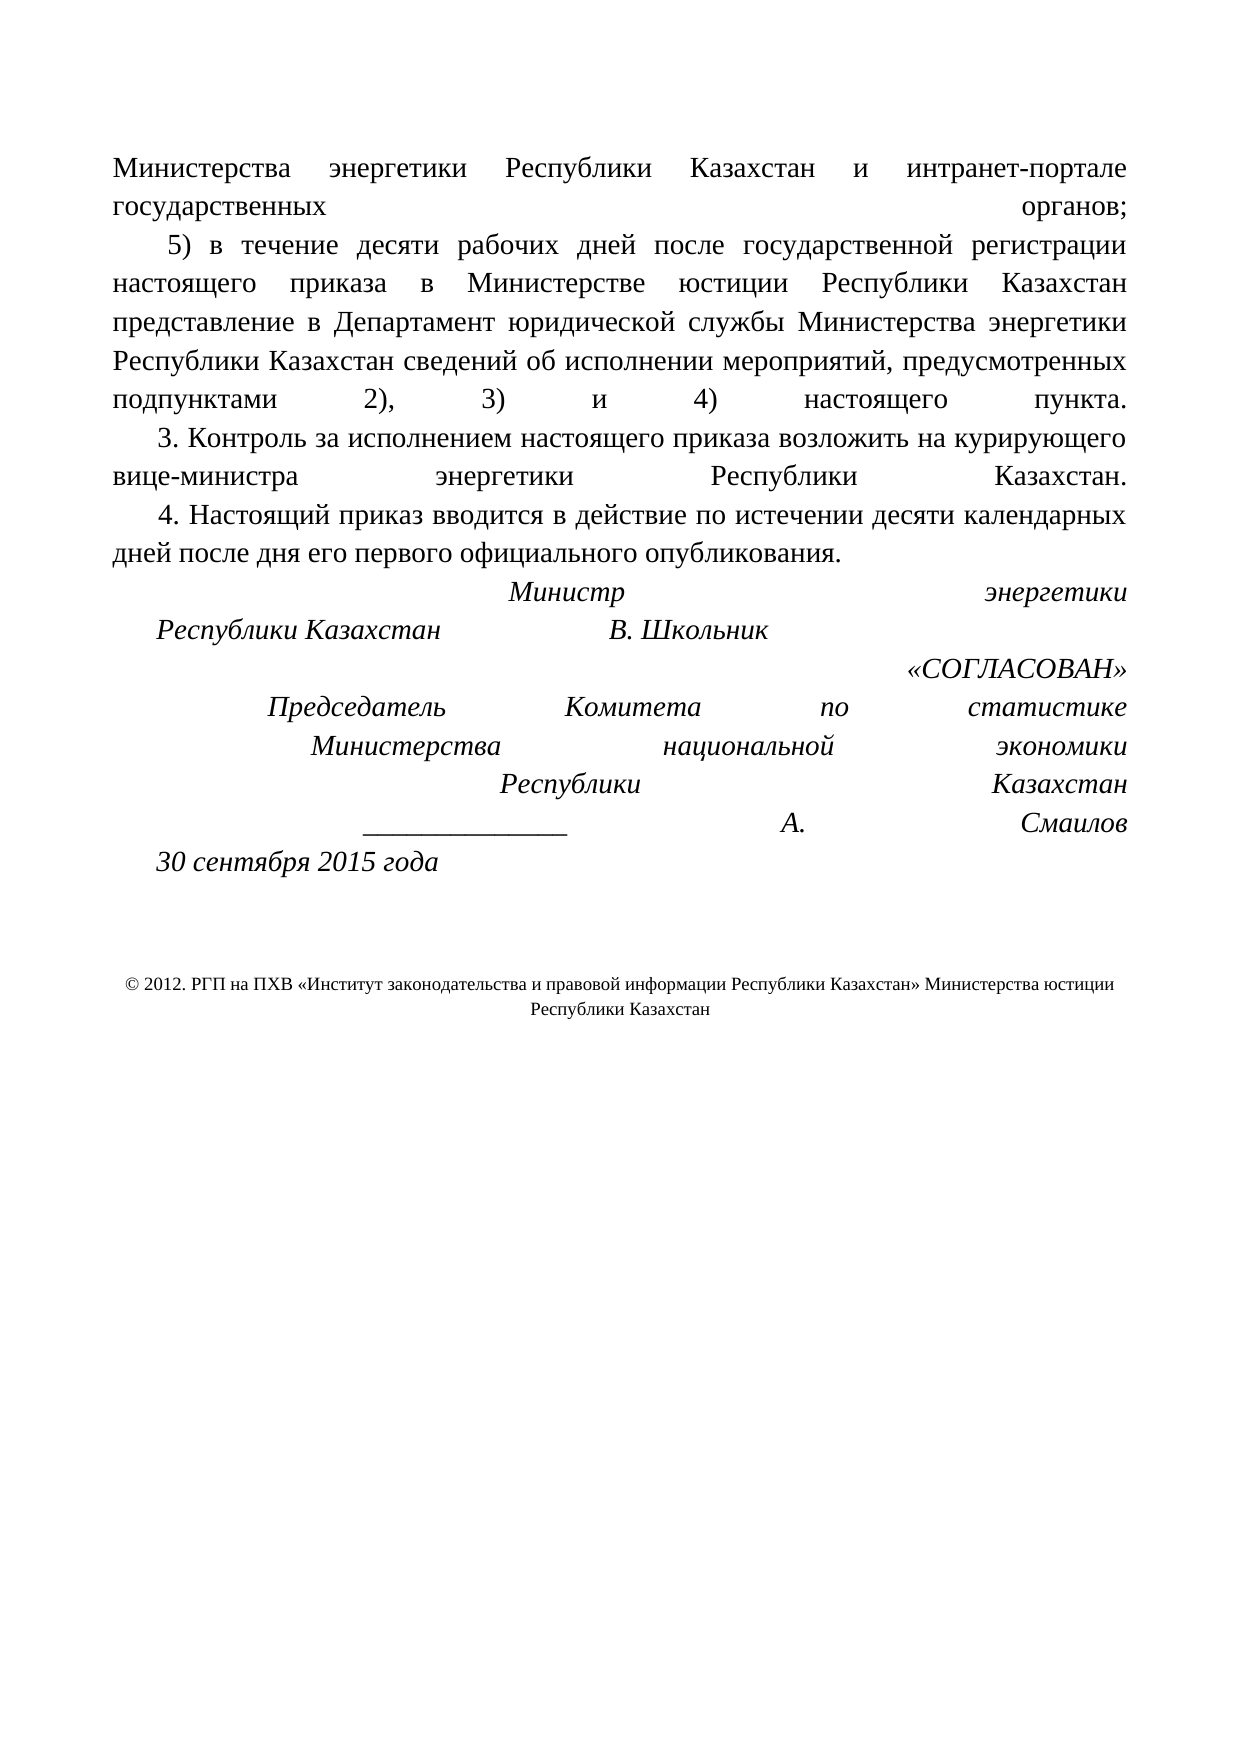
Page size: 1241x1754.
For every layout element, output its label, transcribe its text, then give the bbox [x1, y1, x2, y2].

text «СОГЛАСОВАН» Председатель Комитета по статистике Министерства национальной экономики Республики Казахстан ______________ А. Смаилов 30 сентября 2015 года [112, 651, 1128, 877]
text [112, 150, 1128, 569]
text Министр энергетики Республики Казахстан В. Школьник [112, 574, 1128, 646]
text © 2012. РГП на ПХВ «Институт законодательства и правовой информации Республики Казахстан» Министерства юстиции Республики Казахстан [112, 973, 1128, 1019]
